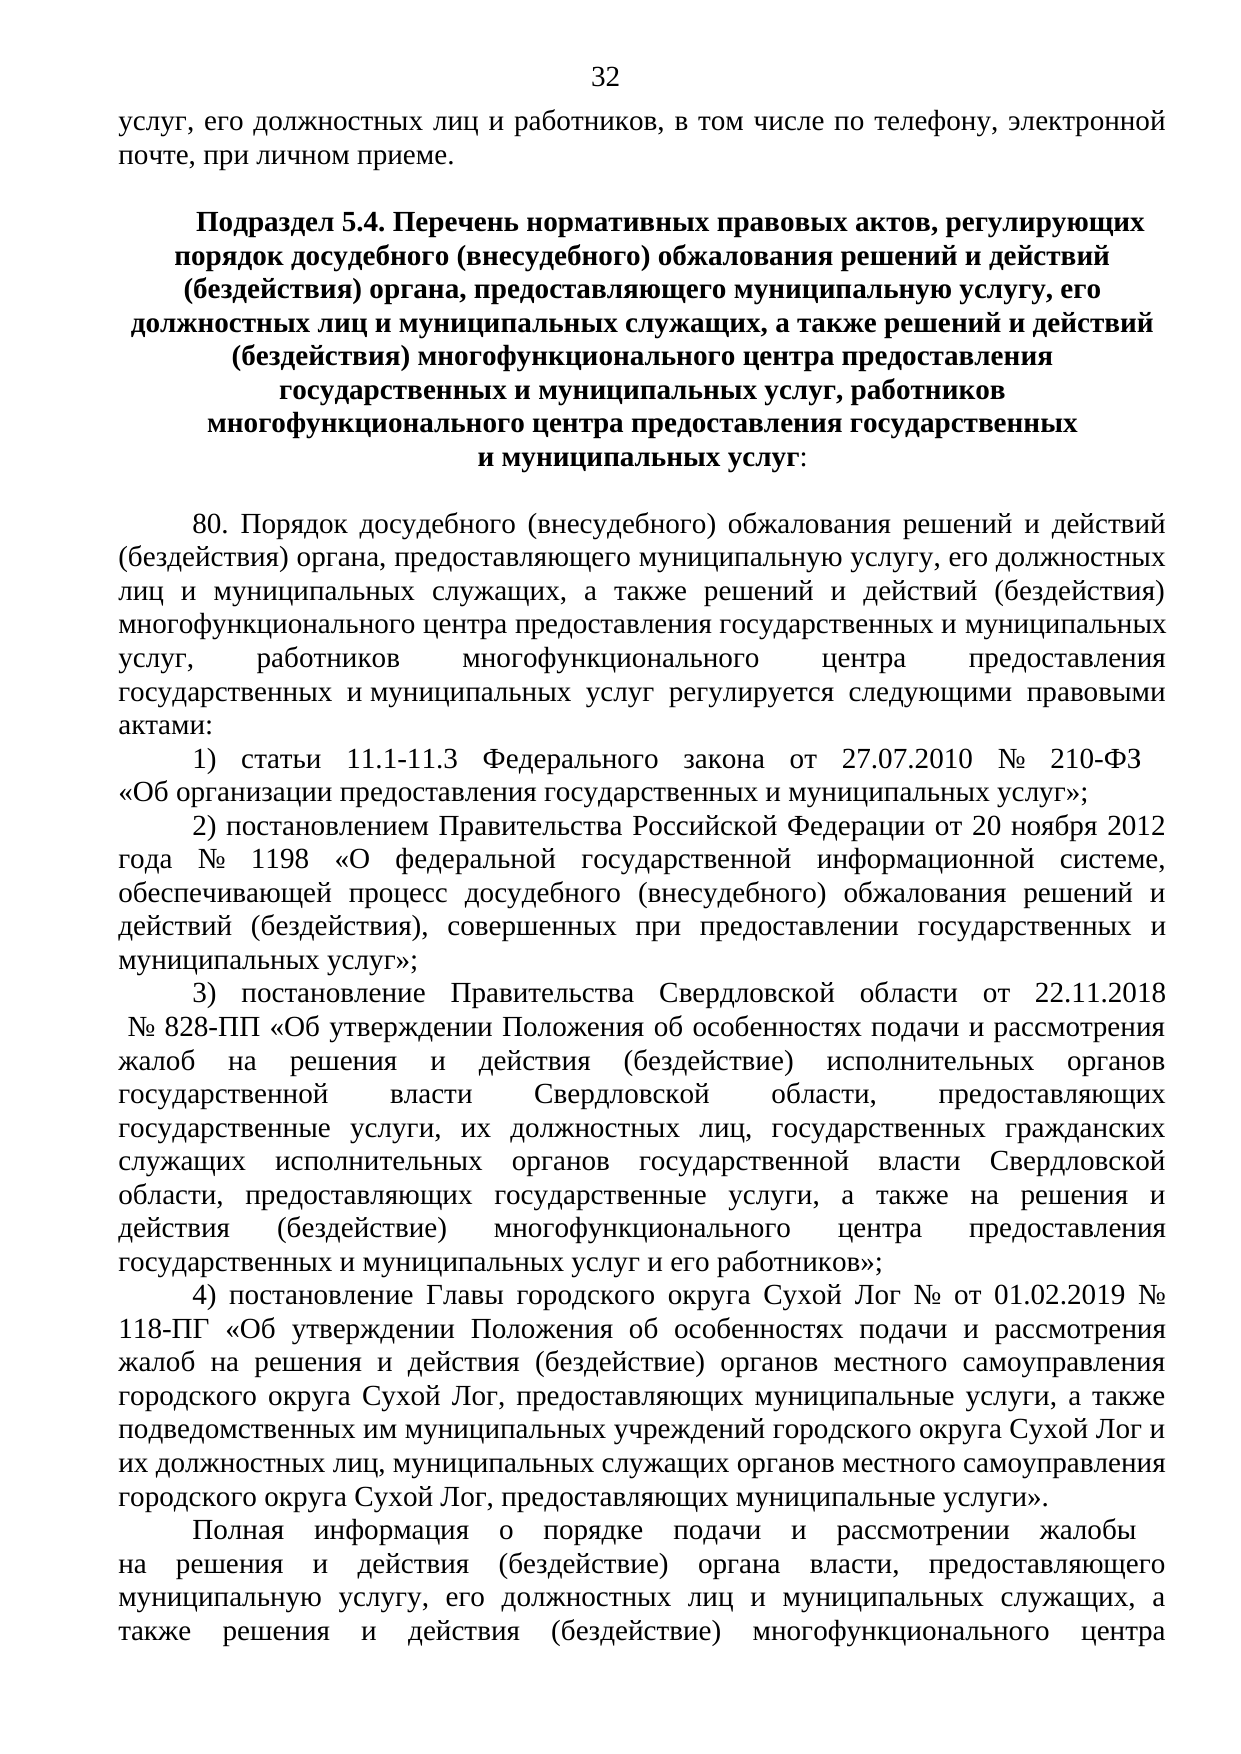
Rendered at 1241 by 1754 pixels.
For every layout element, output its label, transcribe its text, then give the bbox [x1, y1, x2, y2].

text 2) постановлением Правительства Российской Федерации от 20 ноября 2012 года № 1198 «О федеральной государственной информационной системе, обеспечивающей процесс досудебного (внесудебного) обжалования решений и действий (бездействия), совершенных при предоставлении государственных и муниципальных услуг»; [118, 808, 1167, 976]
text 4) постановление Главы городского округа Сухой Лог № от 01.02.2019 № 118-ПГ «Об утверждении Положения об особенностях подачи и рассмотрения жалоб на решения и действия (бездействие) органов местного самоуправления городского округа Сухой Лог, предоставляющих муниципальные услуги, а также подведомственных им муниципальных учреждений городского округа Сухой Лог и их должностных лиц, муниципальных служащих органов местного самоуправления городского округа Сухой Лог, предоставляющих муниципальные услуги». [118, 1277, 1167, 1512]
text 80. Порядок досудебного (внесудебного) обжалования решений и действий (бездействия) органа, предоставляющего муниципальную услугу, его должностных лиц и муниципальных служащих, а также решений и действий (бездействия) многофункционального центра предоставления государственных и муниципальных услуг, работников многофункционального центра предоставления государственных и муниципальных услуг регулируется следующими правовыми актами: [118, 506, 1167, 741]
text 1) статьи 11.1-11.3 Федерального закона от 27.07.2010 № 210-ФЗ «Об организации предоставления государственных и муниципальных услуг»; [118, 741, 1167, 808]
text 3) постановление Правительства Свердловской области от 22.11.2018 № 828-ПП «Об утверждении Положения об особенностях подачи и рассмотрения жалоб на решения и действия (бездействие) исполнительных органов государственной власти Свердловской области, предоставляющих государственные услуги, их должностных лиц, государственных гражданских служащих исполнительных органов государственной власти Свердловской области, предоставляющих государственные услуги, а также на решения и действия (бездействие) многофункционального центра предоставления государственных и муниципальных услуг и его работников»; [118, 976, 1167, 1277]
text Подраздел 5.4. Перечень нормативных правовых актов, регулирующих порядок досудебного (внесудебного) обжалования решений и действий (бездействия) органа, предоставляющего муниципальную услугу, его должностных лиц и муниципальных служащих, а также решений и действий (бездействия) многофункционального центра предоставления государственных и муниципальных услуг, работников многофункционального центра предоставления государственных и муниципальных услуг: [118, 204, 1167, 472]
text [118, 1512, 1167, 1646]
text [118, 103, 1167, 171]
